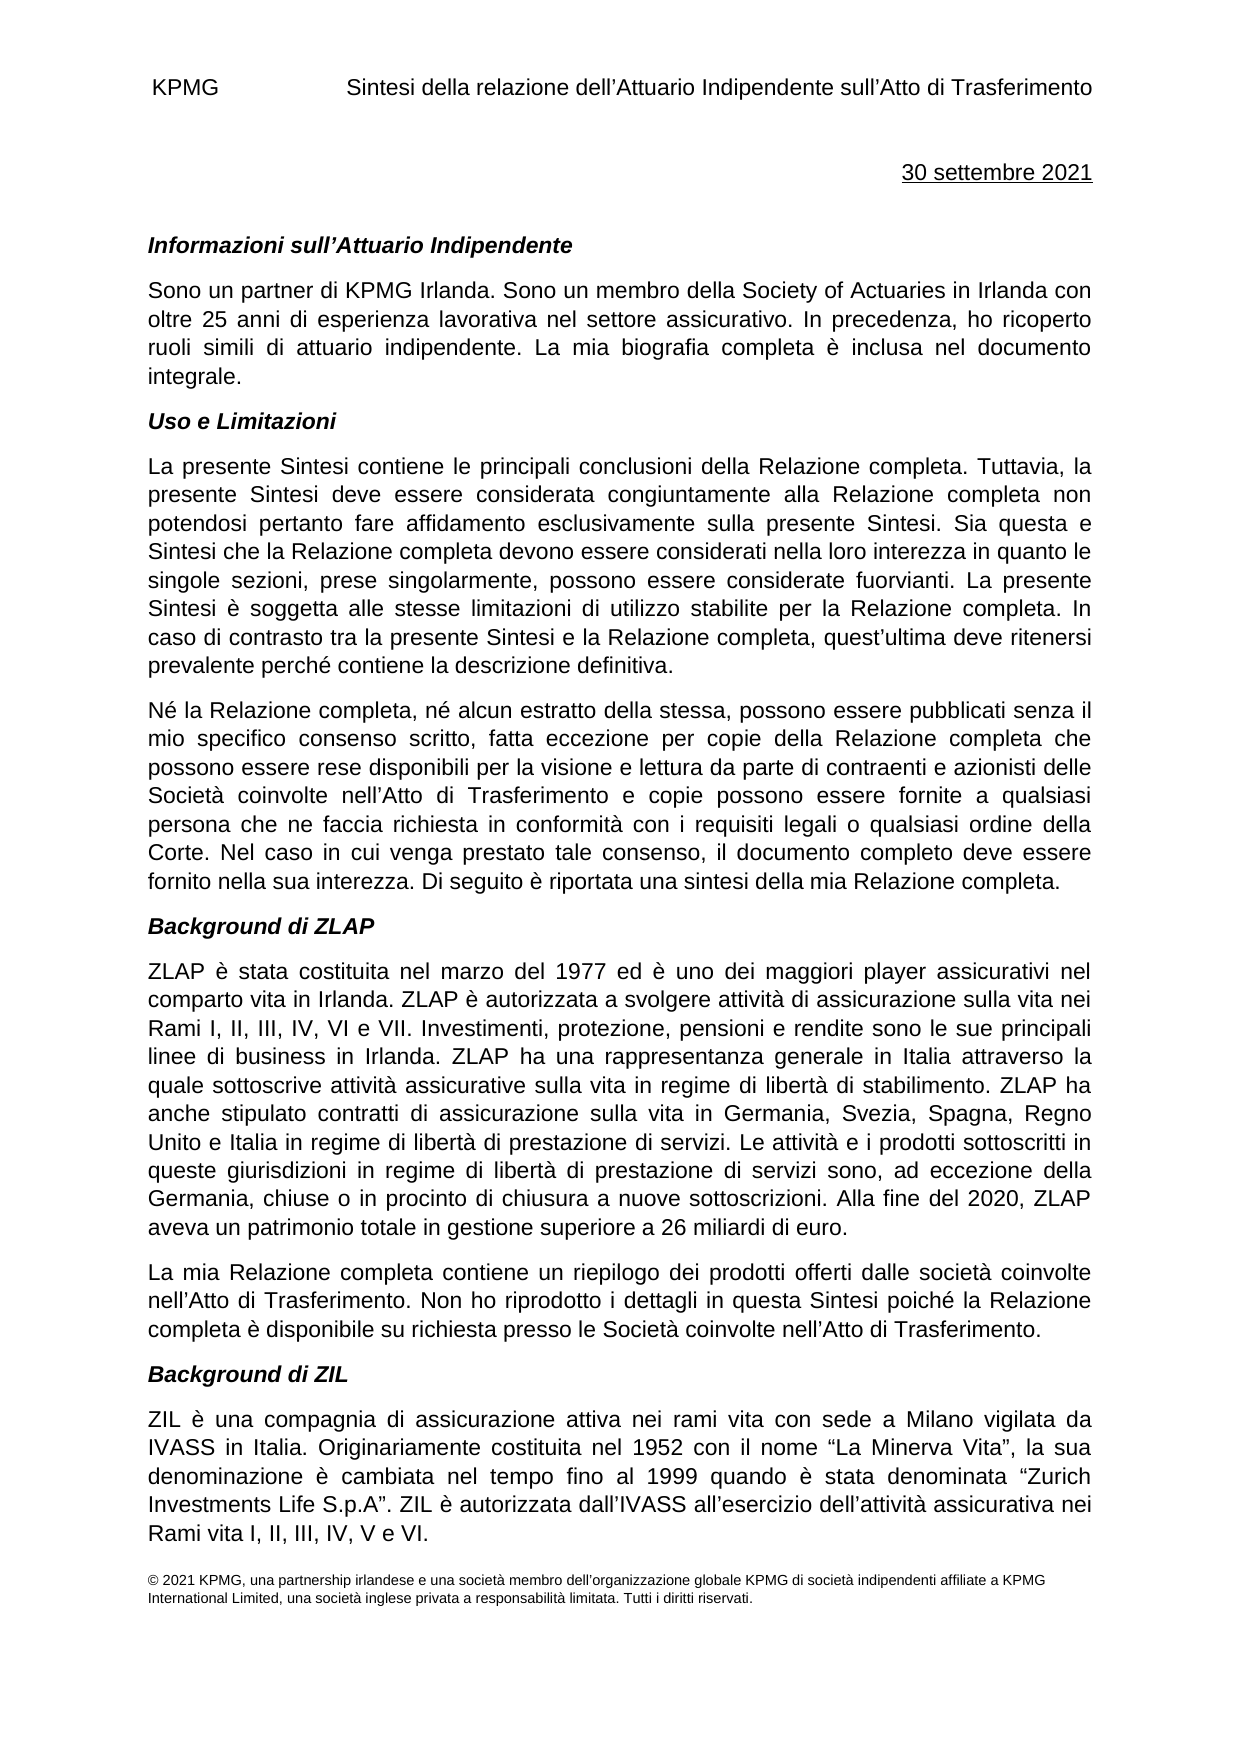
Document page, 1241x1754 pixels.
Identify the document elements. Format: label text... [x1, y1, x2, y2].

text Né la Relazione completa, né alcun estratto della stessa, possono essere pubblicati senza il mio specifico consenso scritto, fatta eccezione per copie della Relazione completa che possono essere rese disponibili per la visione e lettura da parte di contraenti e azionisti delle Società coinvolte nell’Atto di Trasferimento e copie possono essere fornite a qualsiasi persona che ne faccia richiesta in conformità con i requisiti legali o qualsiasi ordine della Corte. Nel caso in cui venga prestato tale consenso, il documento completo deve essere fornito nella sua interezza. Di seguito è riportata una sintesi della mia Relazione completa. [148, 697, 1092, 894]
text ZIL è una compagnia di assicurazione attiva nei rami vita con sede a Milano vigilata da IVASS in Italia. Originariamente costituita nel 1952 con il nome “La Minerva Vita”, la sua denominazione è cambiata nel tempo fino al 1999 quando è stata denominata “Zurich Investments Life S.p.A”. ZIL è autorizzata dall’IVASS all’esercizio dell’attività assicurativa nei Rami vita I, II, III, IV, V e VI. [148, 1406, 1092, 1546]
text ZLAP è stata costituita nel marzo del 1977 ed è uno dei maggiori player assicurativi nel comparto vita in Irlanda. ZLAP è autorizzata a svolgere attività di assicurazione sulla vita nei Rami I, II, III, IV, VI e VII. Investimenti, protezione, pensioni e rendite sono le sue principali linee di business in Irlanda. ZLAP ha una rappresentanza generale in Italia attraverso la quale sottoscrive attività assicurative sulla vita in regime di libertà di stabilimento. ZLAP ha anche stipulato contratti di assicurazione sulla vita in Germania, Svezia, Spagna, Regno Unito e Italia in regime di libertà di prestazione di servizi. Le attività e i prodotti sottoscritti in queste giurisdizioni in regime di libertà di prestazione di servizi sono, ad eccezione della Germania, chiuse o in procinto di chiusura a nuove sottoscrizioni. Alla fine del 2020, ZLAP aveva un patrimonio totale in gestione superiore a 26 miliardi di euro. [148, 958, 1092, 1240]
text Background di ZIL [148, 1361, 1092, 1387]
text Background di ZLAP [148, 913, 1092, 939]
text La mia Relazione completa contiene un riepilogo dei prodotti offerti dalle società coinvolte nell’Atto di Trasferimento. Non ho riprodotto i dettagli in questa Sintesi poiché la Relazione completa è disponibile su richiesta presso le Società coinvolte nell’Atto di Trasferimento. [148, 1259, 1092, 1342]
text Sono un partner di KPMG Irlanda. Sono un membro della Society of Actuaries in Irlanda con oltre 25 anni di esperienza lavorativa nel settore assicurativo. In precedenza, ho ricoperto ruoli simili di attuario indipendente. La mia biografia completa è inclusa nel documento integrale. [148, 277, 1092, 389]
text Informazioni sull’Attuario Indipendente [148, 232, 1092, 258]
text La presente Sintesi contiene le principali conclusioni della Relazione completa. Tuttavia, la presente Sintesi deve essere considerata congiuntamente alla Relazione completa non potendosi pertanto fare affidamento esclusivamente sulla presente Sintesi. Sia questa e Sintesi che la Relazione completa devono essere considerati nella loro interezza in quanto le singole sezioni, prese singolarmente, possono essere considerate fuorvianti. La presente Sintesi è soggetta alle stesse limitazioni di utilizzo stabilite per la Relazione completa. In caso di contrasto tra la presente Sintesi e la Relazione completa, quest’ultima deve ritenersi prevalente perché contiene la descrizione definitiva. [148, 453, 1092, 678]
text Uso e Limitazioni [148, 408, 1092, 434]
